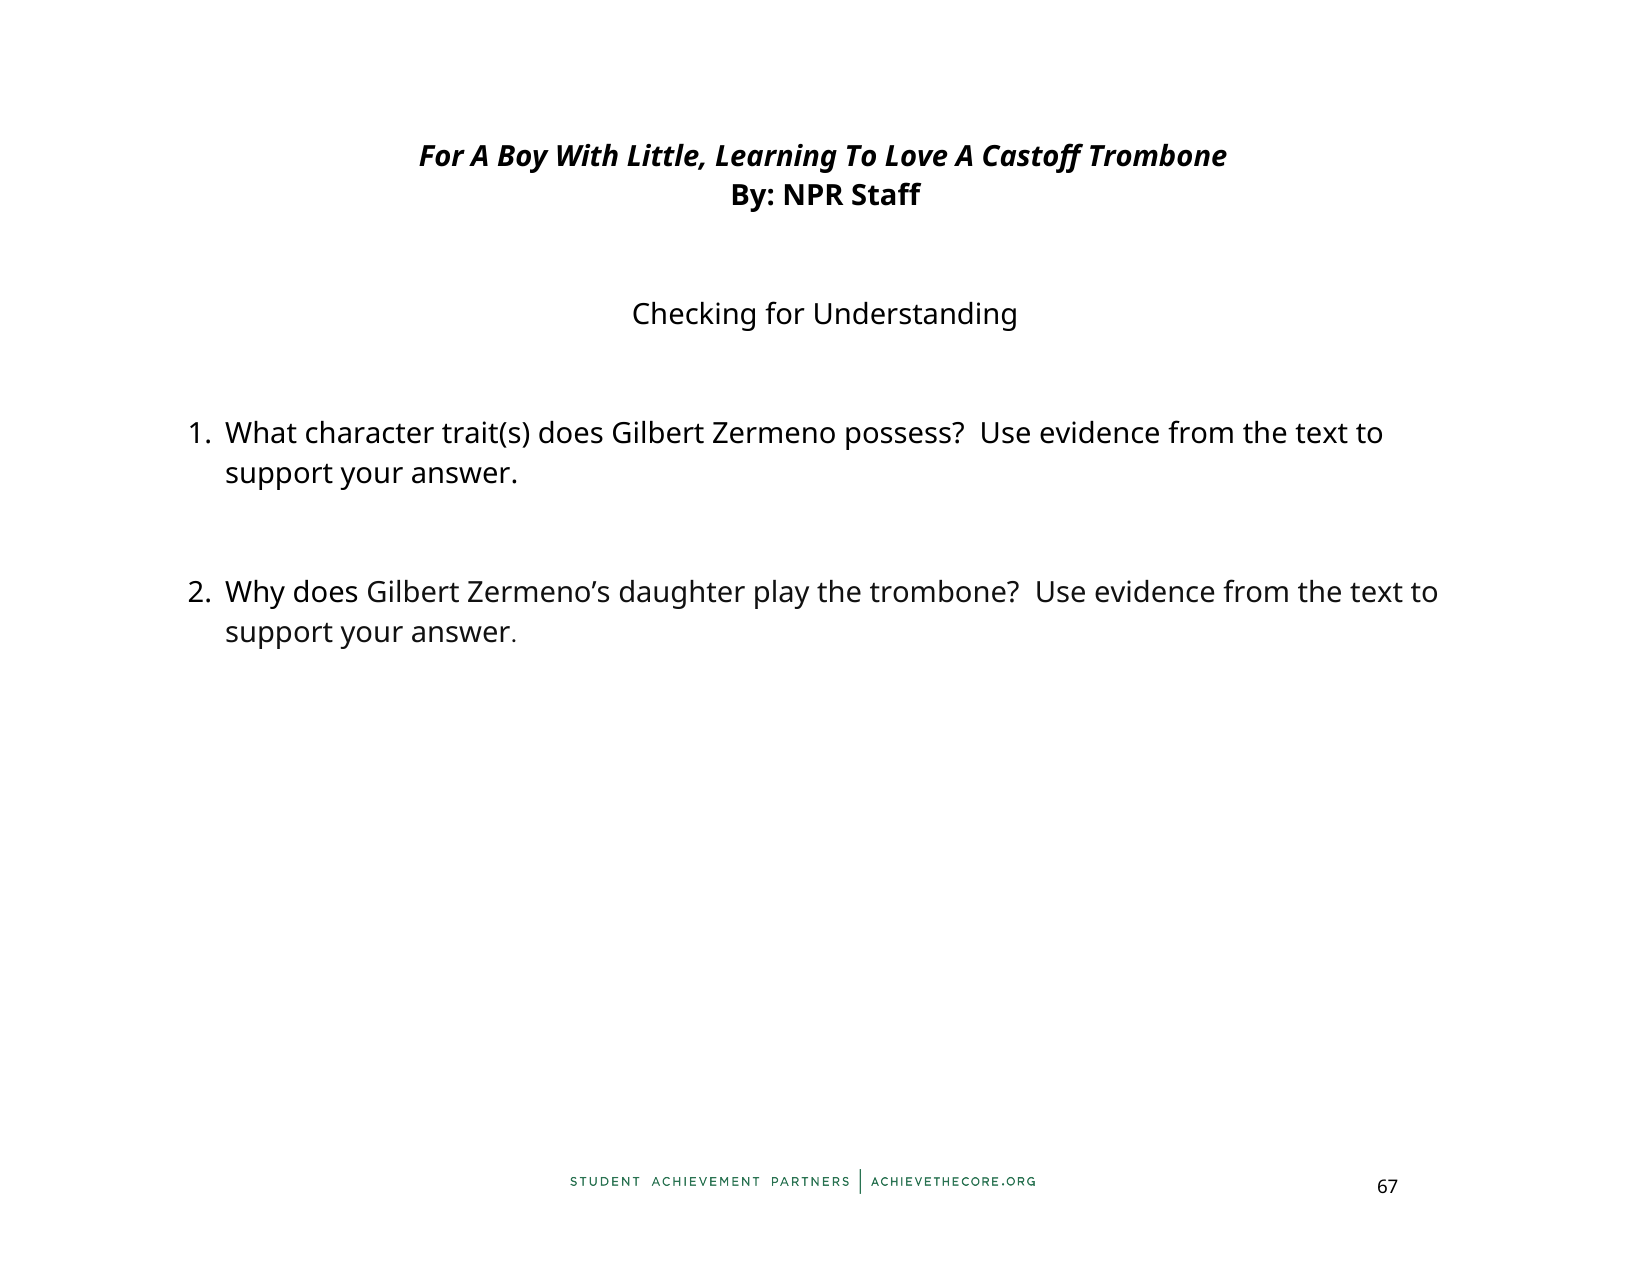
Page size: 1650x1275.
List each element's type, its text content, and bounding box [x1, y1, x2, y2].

text By: NPR Staff [150, 175, 1500, 214]
list Why does Gilbert Zermeno’s daughter play the trombone? Use evidence from the text to support your answer. [187, 572, 1500, 651]
list What character trait(s) does Gilbert Zermeno possess? Use evidence from the text to support your answer. [187, 413, 1500, 492]
text For A Boy With Little, Learning To Love A Castoff Trombone [150, 135, 1500, 175]
text Checking for Understanding [150, 294, 1500, 333]
picture [570, 1169, 1035, 1194]
